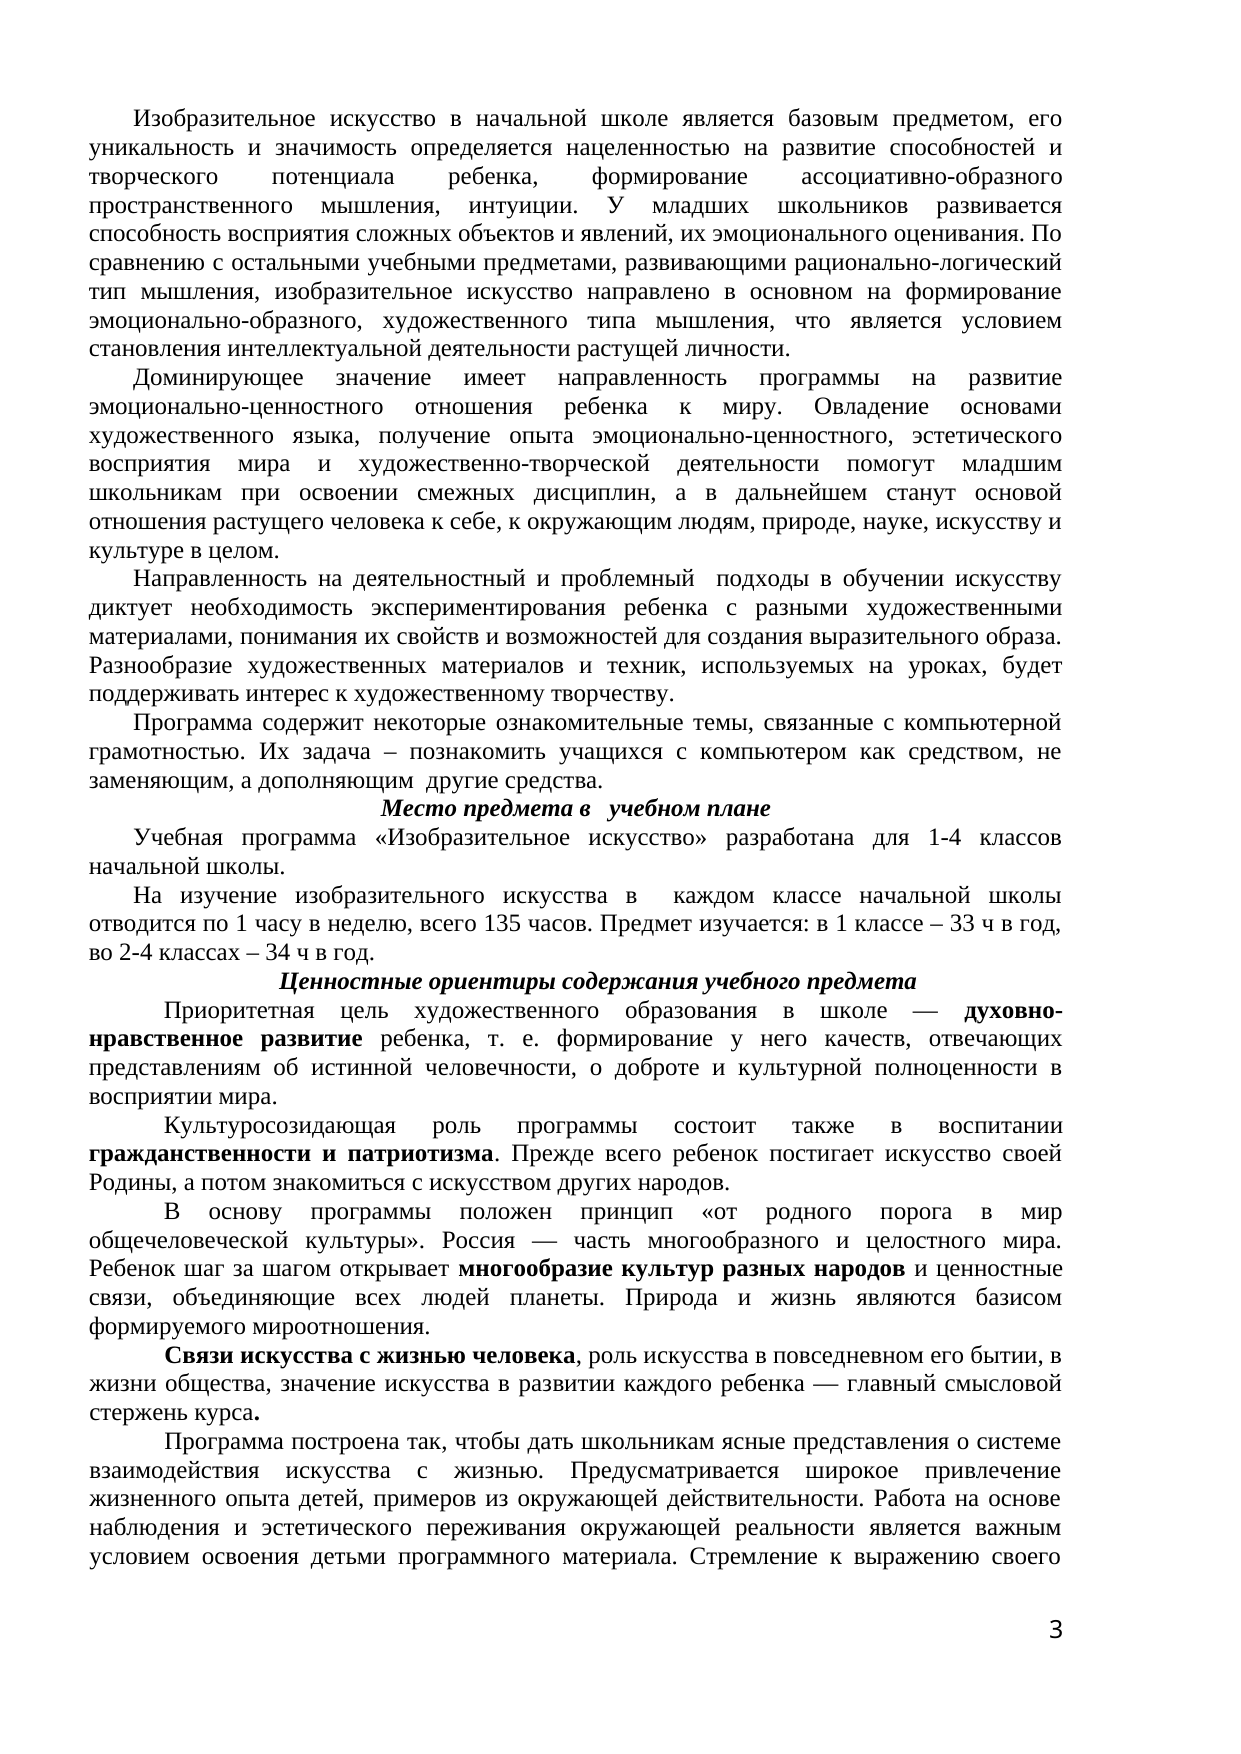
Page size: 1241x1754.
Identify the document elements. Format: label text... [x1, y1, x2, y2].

text Ценностные ориентиры содержания учебного предмета [88, 966, 1063, 995]
text На изучение изобразительного искусства в каждом классе начальной школы отводится по 1 часу в неделю, всего 135 часов. Предмет изучается: в 1 классе – 33 ч в год, во 2-4 классах – 34 ч в год. [88, 880, 1063, 966]
text Связи искусства с жизнью человека, роль искусства в повседневном его бытии, в жизни общества, значение искусства в развитии каждого ребенка — главный смысловой стержень курса. [89, 1340, 1062, 1426]
text В основу программы положен принцип «от родного порога в мир общечеловеческой культуры». Россия — часть многообразного и целостного мира. Ребенок шаг за шагом открывает многообразие культур разных народов и ценностные связи, объединяющие всех людей планеты. Природа и жизнь являются базисом формируемого мироотношения. [88, 1196, 1063, 1340]
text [89, 1426, 1062, 1570]
text Доминирующее значение имеет направленность программы на развитие эмоционально-ценностного отношения ребенка к миру. Овладение основами художественного языка, получение опыта эмоционально-ценностного, эстетического восприятия мира и художественно-творческой деятельности помогут младшим школьникам при освоении смежных дисциплин, а в дальнейшем станут основой отношения растущего человека к себе, к окружающим людям, природе, науке, искусству и культуре в целом. [88, 362, 1063, 563]
text Место предмета в учебном плане [88, 793, 1063, 822]
text Учебная программа «Изобразительное искусство» разработана для 1-4 классов начальной школы. [88, 822, 1063, 880]
text Изобразительное искусство в начальной школе является базовым предметом, его уникальность и значимость определяется нацеленностью на развитие способностей и творческого потенциала ребенка, формирование ассоциативно-образного пространственного мышления, интуиции. У младших школьников развивается способность восприятия сложных объектов и явлений, их эмоционального оценивания. По сравнению с остальными учебными предметами, развивающими рационально-логический тип мышления, изобразительное искусство направлено в основном на формирование эмоционально-образного, художественного типа мышления, что является условием становления интеллектуальной деятельности растущей личности. [88, 103, 1063, 362]
text Направленность на деятельностный и проблемный подходы в обучении искусству диктует необходимость экспериментирования ребенка с разными художественными материалами, понимания их свойств и возможностей для создания выразительного образа. Разнообразие художественных материалов и техник, используемых на уроках, будет поддерживать интерес к художественному творчеству. [88, 563, 1063, 707]
text Культуросозидающая роль программы состоит также в воспитании гражданственности и патриотизма. Прежде всего ребенок постигает искусство своей Родины, а потом знакомиться с искусством других народов. [88, 1110, 1063, 1196]
text Приоритетная цель художественного образования в школе — духовно-нравственное развитие ребенка, т. е. формирование у него качеств, отвечающих представлениям об истинной человечности, о доброте и культурной полноценности в восприятии мира. [88, 995, 1063, 1110]
text Программа содержит некоторые ознакомительные темы, связанные с компьютерной грамотностью. Их задача – познакомить учащихся с компьютером как средством, не заменяющим, а дополняющим другие средства. [88, 707, 1063, 793]
